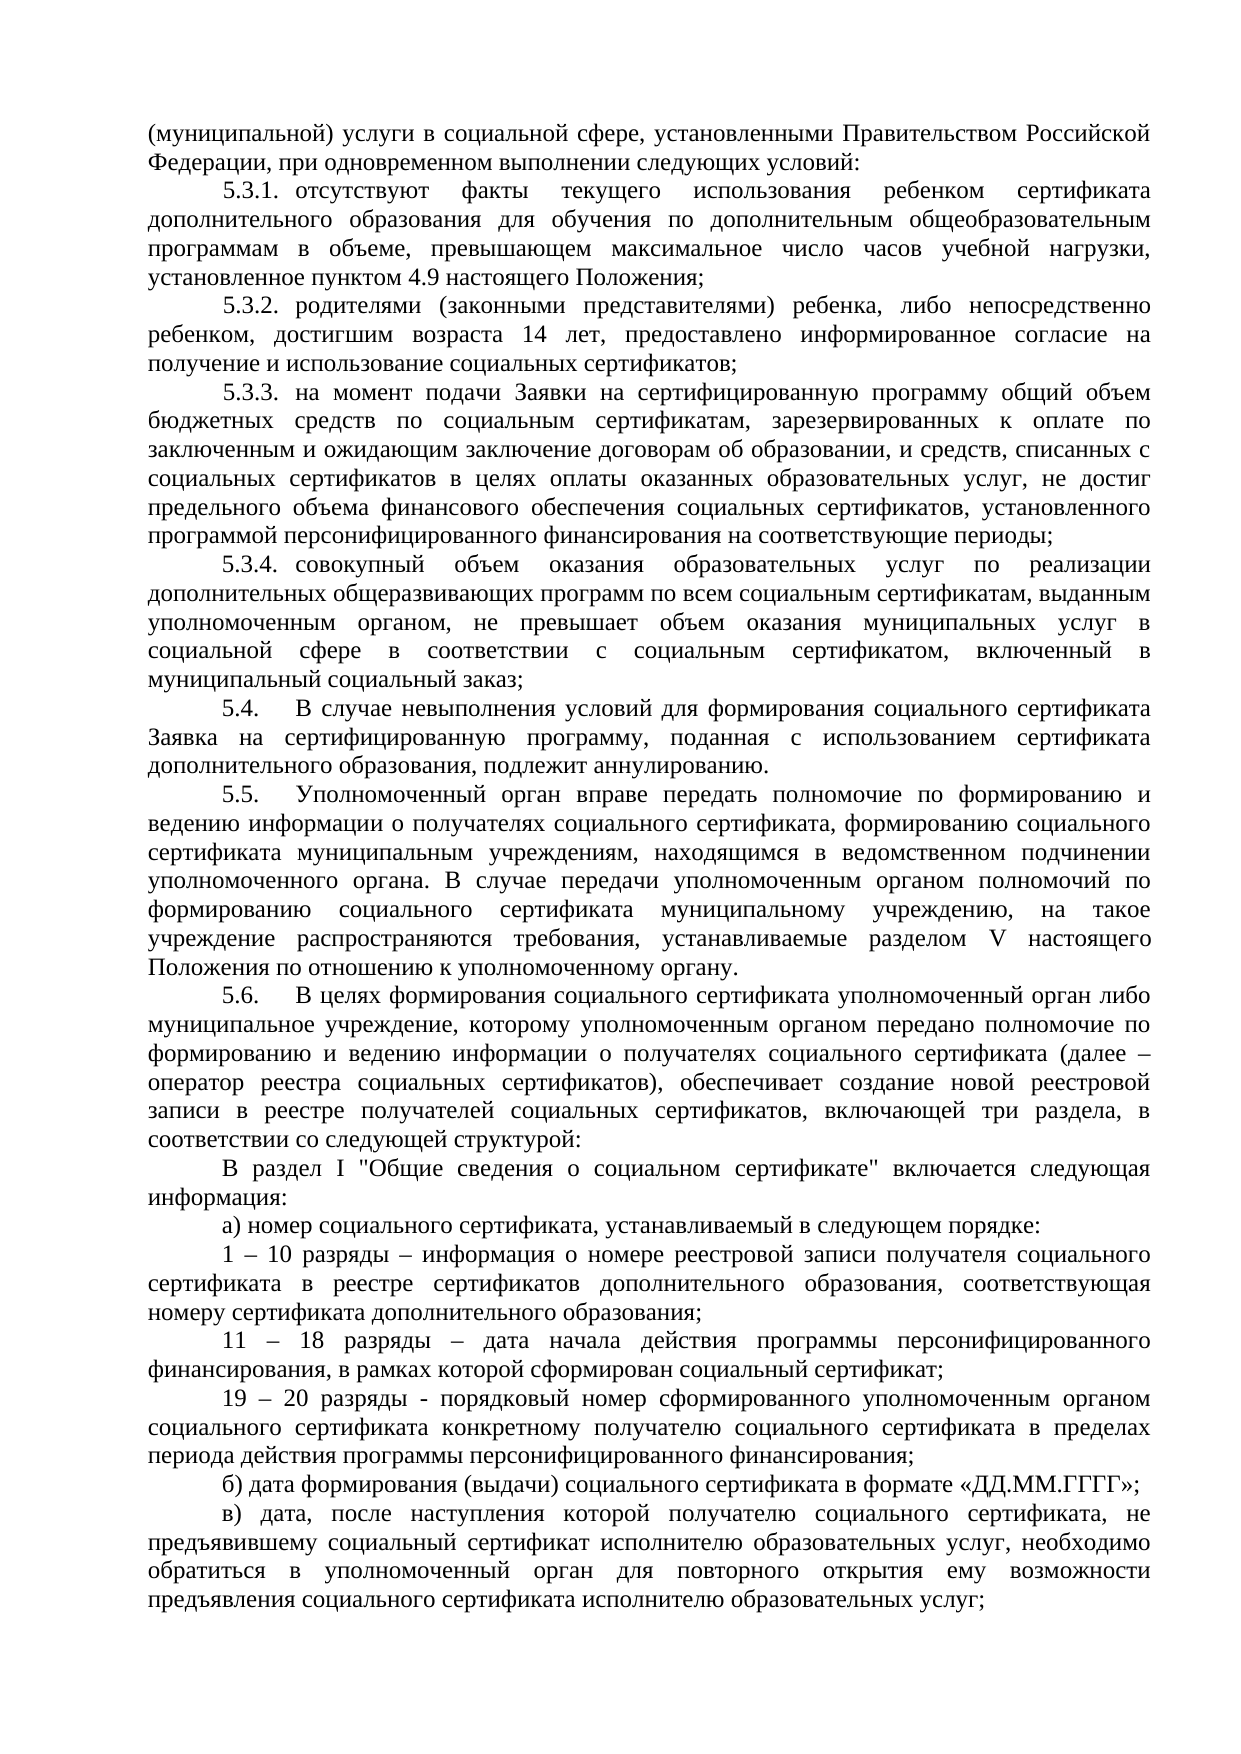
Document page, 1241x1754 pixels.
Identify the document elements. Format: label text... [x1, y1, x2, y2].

list отсутствуют факты текущего использования ребенком сертификата дополнительного образования для обучения по дополнительным общеобразовательным программам в объеме, превышающем максимальное число часов учебной нагрузки, установленное пунктом 4.9 настоящего Положения; [148, 176, 1152, 291]
text в) дата, после наступления которой получателю социального сертификата, не предъявившему социальный сертификат исполнителю образовательных услуг, необходимо обратиться в уполномоченный орган для повторного открытия ему возможности предъявления социального сертификата исполнителю образовательных услуг; [148, 1498, 1152, 1613]
list В случае невыполнения условий для формирования социального сертификата Заявка на сертифицированную программу, поданная с использованием сертификата дополнительного образования, подлежит аннулированию. [148, 693, 1152, 779]
list а) номер социального сертификата, устанавливаемый в следующем порядке: [148, 1211, 1152, 1239]
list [148, 118, 1152, 176]
list Уполномоченный орган вправе передать полномочие по формированию и ведению информации о получателях социального сертификата, формированию социального сертификата муниципальным учреждениям, находящимся в ведомственном подчинении уполномоченного органа. В случае передачи уполномоченным органом полномочий по формированию социального сертификата муниципальному учреждению, на такое учреждение распространяются требования, устанавливаемые разделом V настоящего Положения по отношению к уполномоченному органу. [148, 779, 1152, 981]
list на момент подачи Заявки на сертифицированную программу общий объем бюджетных средств по социальным сертификатам, зарезервированных к оплате по заключенным и ожидающим заключение договорам об образовании, и средств, списанных с социальных сертификатов в целях оплаты оказанных образовательных услуг, не достиг предельного объема финансового обеспечения социальных сертификатов, установленного программой персонифицированного финансирования на соответствующие периоды; [148, 377, 1152, 549]
text 19 – 20 разряды - порядковый номер сформированного уполномоченным органом социального сертификата конкретному получателю социального сертификата в пределах периода действия программы персонифицированного финансирования; [148, 1383, 1152, 1469]
list родителями (законными представителями) ребенка, либо непосредственно ребенком, достигшим возраста 14 лет, предоставлено информированное согласие на получение и использование социальных сертификатов; [148, 291, 1152, 377]
text 1 – 10 разряды – информация о номере реестровой записи получателя социального сертификата в реестре сертификатов дополнительного образования, соответствующая номеру сертификата дополнительного образования; [148, 1239, 1152, 1326]
text В раздел I "Общие сведения о социальном сертификате" включается следующая информация: [148, 1153, 1152, 1211]
text б) дата формирования (выдачи) социального сертификата в формате «ДД.ММ.ГГГГ»; [148, 1469, 1152, 1498]
text 11 – 18 разряды – дата начала действия программы персонифицированного финансирования, в рамках которой сформирован социальный сертификат; [148, 1326, 1152, 1383]
list совокупный объем оказания образовательных услуг по реализации дополнительных общеразвивающих программ по всем социальным сертификатам, выданным уполномоченным органом, не превышает объем оказания муниципальных услуг в социальной сфере в соответствии с социальным сертификатом, включенный в муниципальный социальный заказ; [148, 549, 1152, 693]
list В целях формирования социального сертификата уполномоченный орган либо муниципальное учреждение, которому уполномоченным органом передано полномочие по формированию и ведению информации о получателях социального сертификата (далее – оператор реестра социальных сертификатов), обеспечивает создание новой реестровой записи в реестре получателей социальных сертификатов, включающей три раздела, в соответствии со следующей структурой: [148, 981, 1152, 1153]
